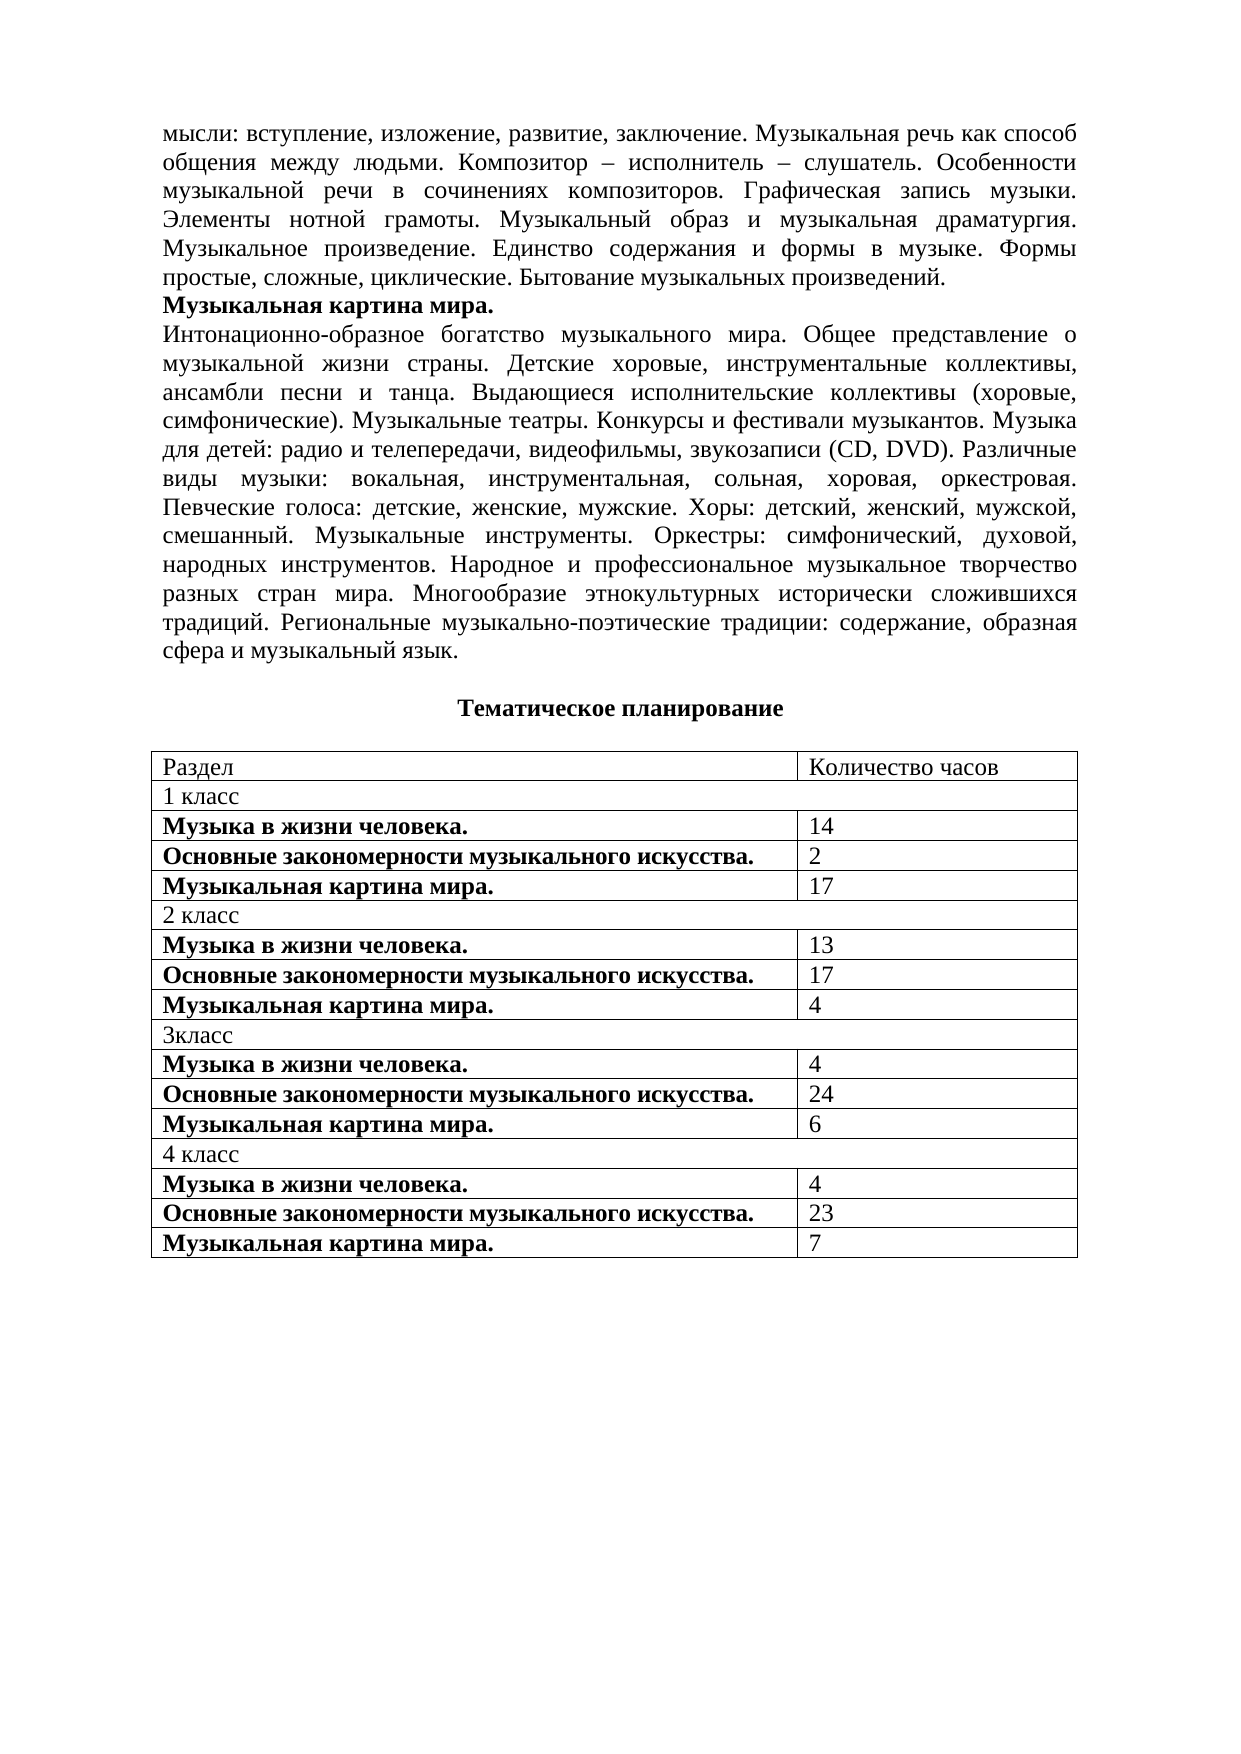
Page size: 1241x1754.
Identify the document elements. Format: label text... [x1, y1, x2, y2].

table_cell 4 [798, 990, 1077, 1019]
table_cell 14 [798, 811, 1077, 840]
text Тематическое планирование [162, 693, 1078, 722]
table_cell 23 [798, 1199, 1077, 1227]
table_cell Музыкальная картина мира. [152, 990, 797, 1019]
table_cell 7 [798, 1228, 1077, 1257]
table_cell Основные закономерности музыкального искусства. [152, 1199, 797, 1227]
table_cell Музыкальная картина мира. [152, 1109, 797, 1138]
table_cell 2 класс [152, 901, 1077, 929]
table_header Количество часов [798, 752, 1077, 780]
table_cell Музыка в жизни человека. [152, 930, 797, 959]
table_cell 13 [798, 930, 1077, 959]
text Интонационно-образное богатство музыкального мира. Общее представление о музыкальной жизни страны. Детские хоровые, инструментальные коллективы, ансамбли песни и танца. Выдающиеся исполнительские коллективы (хоровые, симфонические). Музыкальные театры. Конкурсы и фестивали музыкантов. Музыка для детей: радио и телепередачи, видеофильмы, звукозаписи (CD, DVD). Различные виды музыки: вокальная, инструментальная, сольная, хоровая, оркестровая. Певческие голоса: детские, женские, мужские. Хоры: детский, женский, мужской, смешанный. Музыкальные инструменты. Оркестры: симфонический, духовой, народных инструментов. Народное и профессиональное музыкальное творчество разных стран мира. Многообразие этнокультурных исторически сложившихся традиций. Региональные музыкально-поэтические традиции: содержание, образная сфера и музыкальный язык. [162, 319, 1078, 664]
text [162, 118, 1078, 291]
table_cell 17 [798, 871, 1077, 899]
table_cell 24 [798, 1079, 1077, 1108]
table_cell 3класс [152, 1020, 1077, 1048]
table_cell 17 [798, 960, 1077, 989]
table_cell Основные закономерности музыкального искусства. [152, 960, 797, 989]
table_cell 6 [798, 1109, 1077, 1138]
table_cell Основные закономерности музыкального искусства. [152, 841, 797, 870]
table_cell 2 [798, 841, 1077, 870]
table_cell Музыка в жизни человека. [152, 811, 797, 840]
text Музыкальная картина мира. [162, 291, 1078, 319]
table_cell Музыкальная картина мира. [152, 871, 797, 899]
table_cell Музыка в жизни человека. [152, 1050, 797, 1078]
table_header Раздел [152, 752, 797, 780]
table_cell 4 класс [152, 1139, 1077, 1168]
table_cell Музыка в жизни человека. [152, 1169, 797, 1197]
table_cell Музыкальная картина мира. [152, 1228, 797, 1257]
table_cell Основные закономерности музыкального искусства. [152, 1079, 797, 1108]
table_cell 4 [798, 1169, 1077, 1197]
table_cell 1 класс [152, 781, 1077, 810]
table_cell 4 [798, 1050, 1077, 1078]
